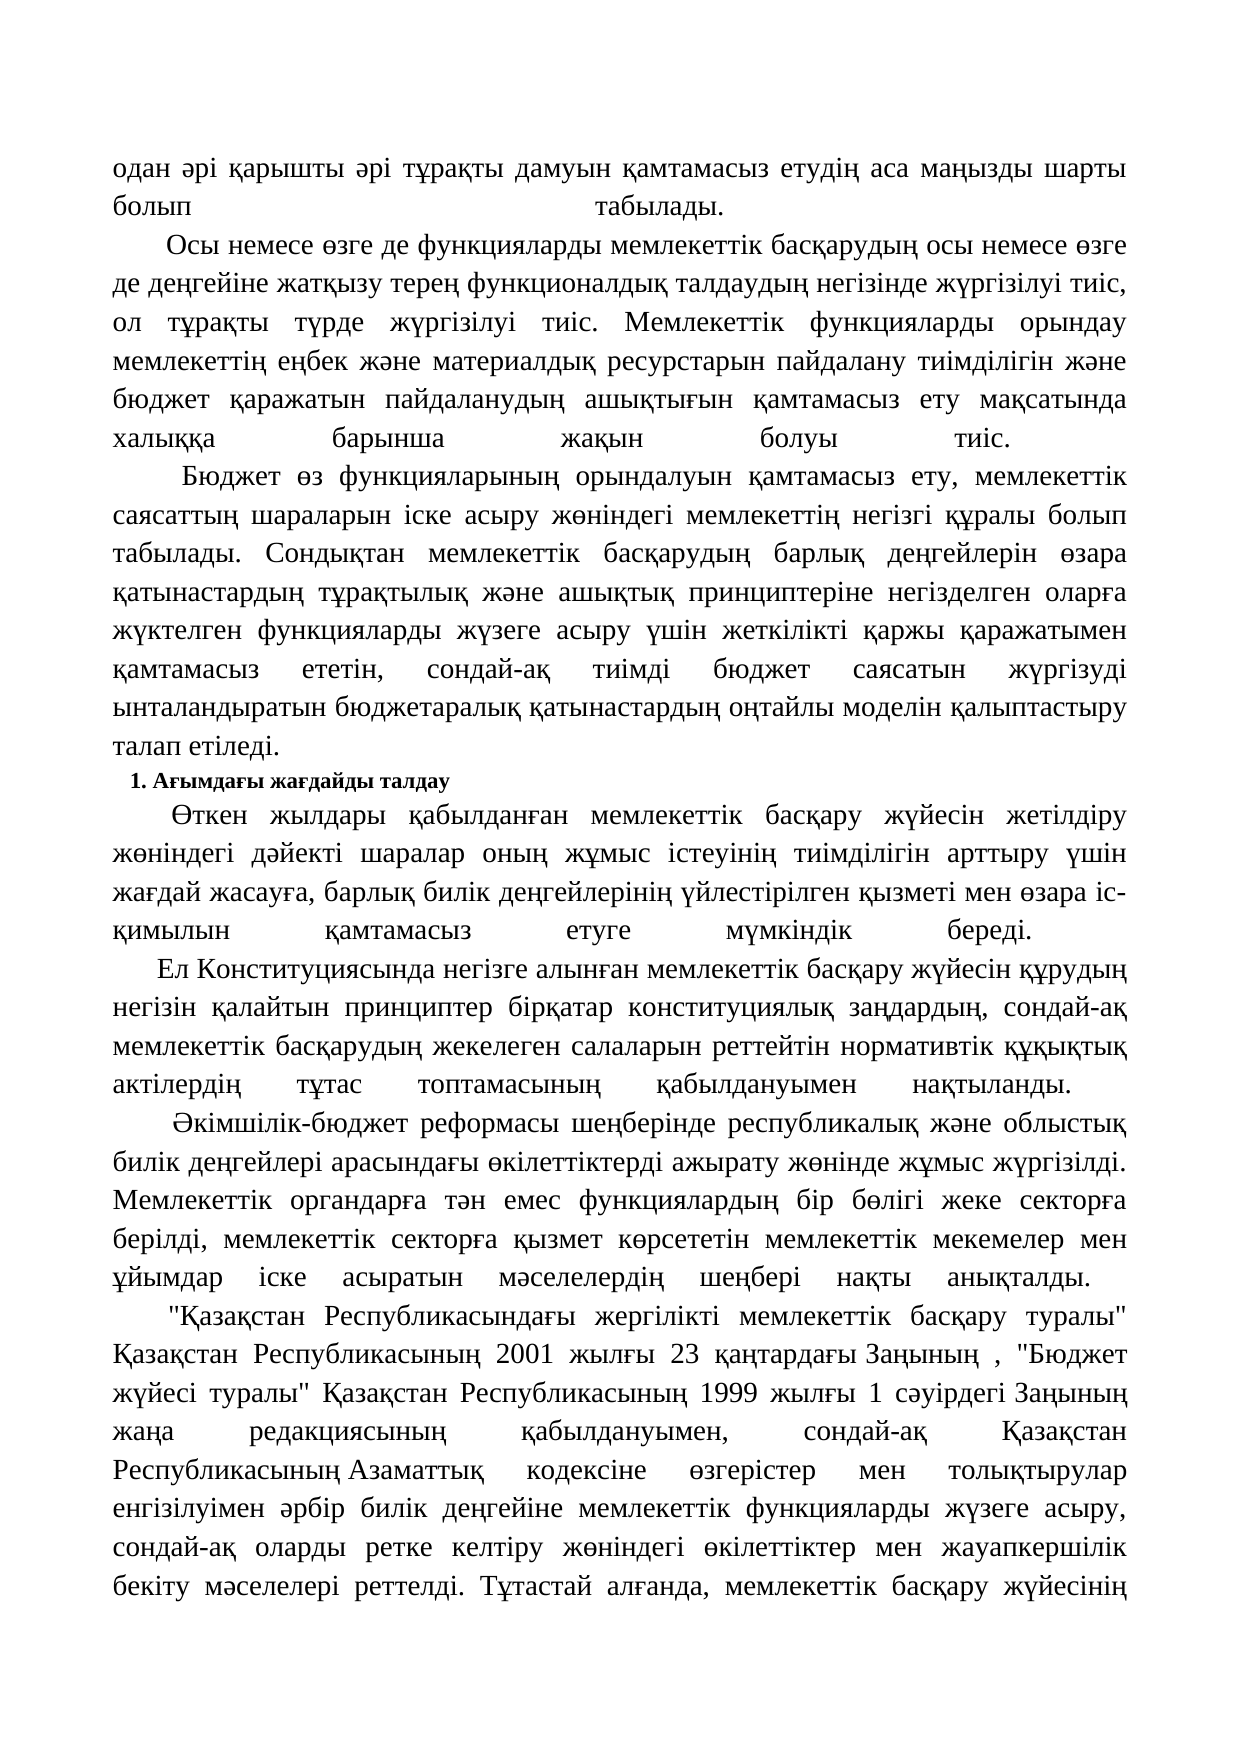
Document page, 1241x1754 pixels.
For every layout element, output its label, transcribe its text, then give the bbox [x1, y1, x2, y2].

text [112, 797, 1128, 1601]
text 1. Ағымдағы жағдайды талдау [112, 767, 1128, 793]
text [112, 150, 1128, 762]
